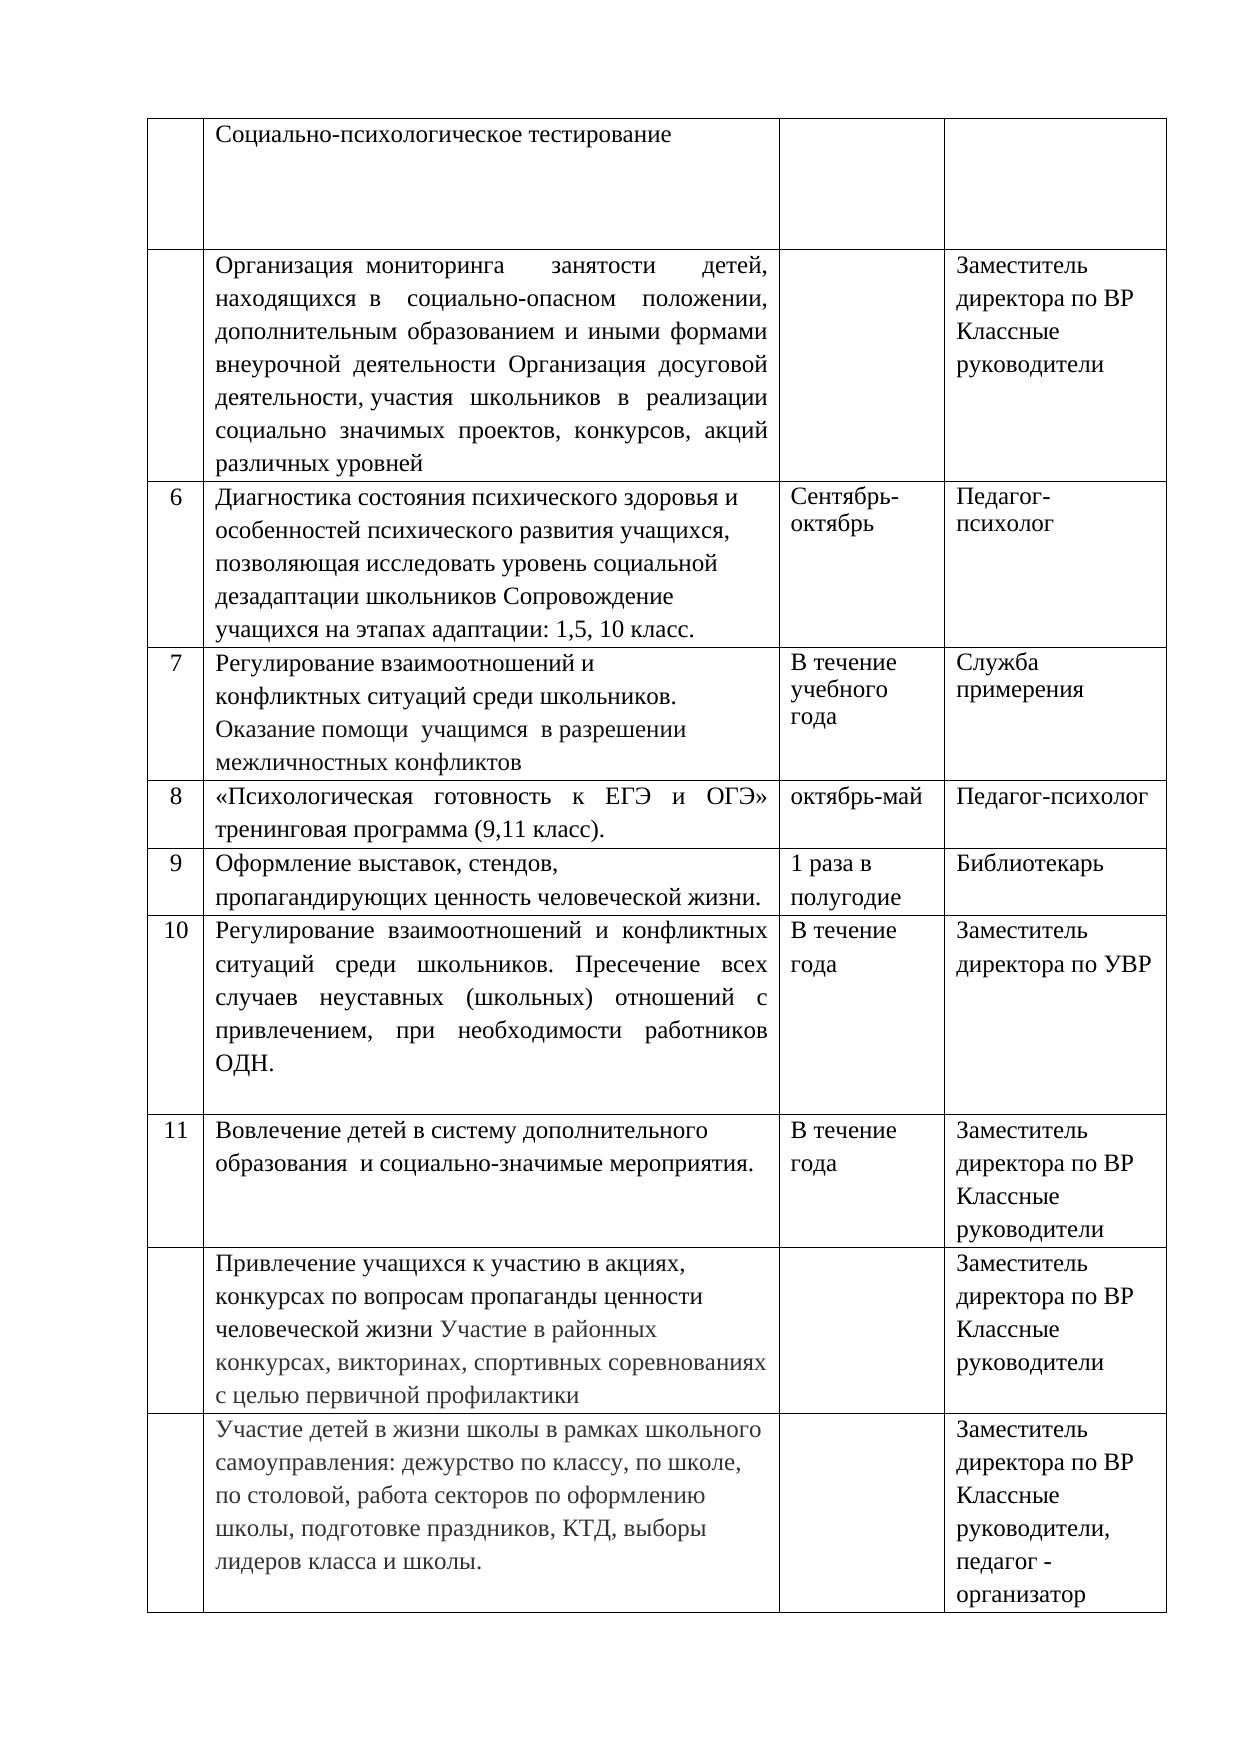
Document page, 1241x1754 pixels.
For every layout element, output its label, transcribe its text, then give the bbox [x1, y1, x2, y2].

table_cell [780, 250, 944, 481]
table_cell 1 раза в полугодие [780, 849, 944, 914]
table_cell 11 [148, 1115, 203, 1247]
table_cell [945, 119, 1166, 249]
table_cell Заместитель директора по ВР Классные руководители [945, 1248, 1166, 1413]
table_cell Организация мониторинга занятости детей, находящихся в социально-опасном положении, дополнительным образованием и иными формами внеурочной деятельности Организация досуговой деятельности, участия школьников в реализации социально значимых проектов, конкурсов, акций различных уровней [204, 250, 779, 481]
table_cell 6 [148, 482, 203, 647]
table_cell В течение учебного года [780, 648, 944, 780]
table_cell Вовлечение детей в систему дополнительного образования и социально-значимые мероприятия. [204, 1115, 779, 1247]
table_cell Библиотекарь [945, 849, 1166, 914]
table_cell [148, 119, 203, 249]
table_cell В течение года [780, 1115, 944, 1247]
table_cell [148, 1248, 203, 1413]
table_cell 9 [148, 849, 203, 914]
table_cell Сентябрь-октябрь [780, 482, 944, 647]
table_cell [780, 1414, 944, 1612]
table_cell Диагностика состояния психического здоровья и особенностей психического развития учащихся, позволяющая исследовать уровень социальной дезадаптации школьников Сопровождение учащихся на этапах адаптации: 1,5, 10 класс. [204, 482, 779, 647]
table_cell Педагог-психолог [945, 482, 1166, 647]
table_cell Педагог-психолог [945, 781, 1166, 847]
table_cell [148, 1414, 203, 1612]
table_cell Регулирование взаимоотношений и конфликтных ситуаций среди школьников. Пресечение всех случаев неуставных (школьных) отношений с привлечением, при необходимости работников ОДН. [204, 916, 779, 1114]
table_cell [780, 1248, 944, 1413]
table_cell Оформление выставок, стендов, пропагандирующих ценность человеческой жизни. [204, 849, 779, 914]
table_cell [148, 250, 203, 481]
table_cell Участие детей в жизни школы в рамках школьного самоуправления: дежурство по классу, по школе, по столовой, работа секторов по оформлению школы, подготовке праздников, КТД, выборы лидеров класса и школы. [204, 1414, 779, 1612]
table_cell В течение года [780, 916, 944, 1114]
table_cell Привлечение учащихся к участию в акциях, конкурсах по вопросам пропаганды ценности человеческой жизни Участие в районных конкурсах, викторинах, спортивных соревнованиях с целью первичной профилактики [204, 1248, 779, 1413]
table_cell Заместитель директора по УВР [945, 916, 1166, 1114]
table_cell октябрь-май [780, 781, 944, 847]
table_cell 7 [148, 648, 203, 780]
table_cell «Психологическая готовность к ЕГЭ и ОГЭ» тренинговая программа (9,11 класс). [204, 781, 779, 847]
table_cell Заместитель директора по ВР Классные руководители [945, 1115, 1166, 1247]
table_cell Регулирование взаимоотношений и конфликтных ситуаций среди школьников. Оказание помощи учащимся в разрешении межличностных конфликтов [204, 648, 779, 780]
table_cell 10 [148, 916, 203, 1114]
table_cell Заместитель директора по ВР Классные руководители, педагог - организатор [945, 1414, 1166, 1612]
table_cell Заместитель директора по ВР Классные руководители [945, 250, 1166, 481]
table_cell Социально-психологическое тестирование [204, 119, 779, 249]
table_cell Служба примерения [945, 648, 1166, 780]
table_cell [780, 119, 944, 249]
table_cell 8 [148, 781, 203, 847]
